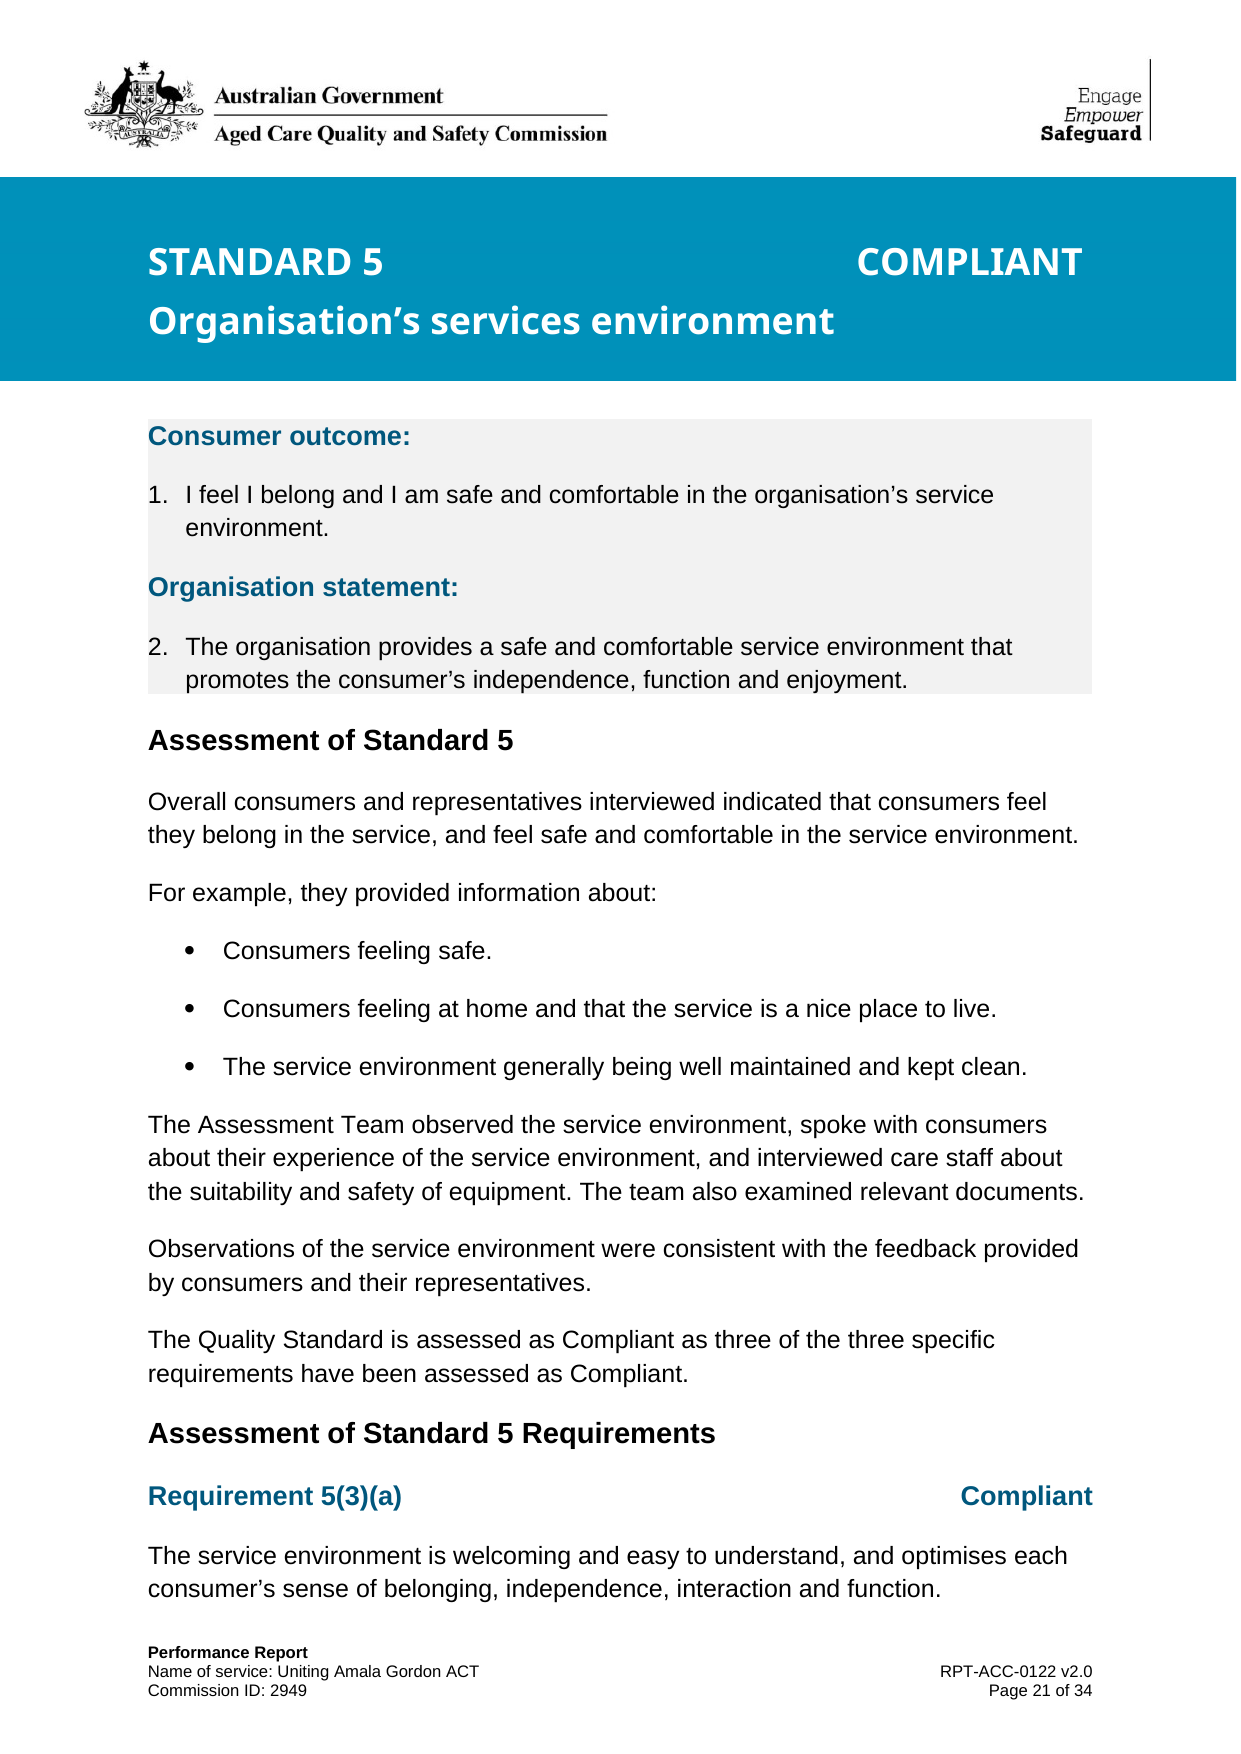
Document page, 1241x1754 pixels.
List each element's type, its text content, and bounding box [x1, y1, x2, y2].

list Observations of the service environment were consistent with the feedback provided by consumers and their representatives. [148, 1234, 1092, 1296]
list The service environment generally being well maintained and kept clean. [185, 1052, 1092, 1081]
subtitle Consumer outcome: [148, 419, 1092, 451]
text The Quality Standard is assessed as Compliant as three of the three specific requirements have been assessed as Compliant. [148, 1326, 1092, 1387]
list Consumers feeling at home and that the service is a nice place to live. [185, 994, 1092, 1023]
text The service environment is welcoming and easy to understand, and optimises each consumer’s sense of belonging, independence, interaction and function. [148, 1541, 1092, 1603]
subtitle Organisation statement: [148, 571, 1092, 603]
subtitle Assessment of Standard 5 Requirements [148, 1417, 1092, 1450]
text For example, they provided information about: [148, 878, 1092, 907]
list The organisation provides a safe and comfortable service environment that promotes the consumer’s independence, function and enjoyment. [148, 632, 1092, 694]
subtitle STANDARD 5 COMPLIANT Organisation’s services environment [148, 236, 1092, 345]
subtitle Requirement 5(3)(a) Compliant [148, 1480, 1092, 1511]
picture [0, 0, 1239, 169]
text Overall consumers and representatives interviewed indicated that consumers feel they belong in the service, and feel safe and comfortable in the service environment. [148, 787, 1092, 849]
subtitle Assessment of Standard 5 [148, 723, 1092, 757]
list Consumers feeling safe. [185, 936, 1092, 965]
list I feel I belong and I am safe and comfortable in the organisation’s service environment. [148, 480, 1092, 542]
text The Assessment Team observed the service environment, spoke with consumers about their experience of the service environment, and interviewed care staff about the suitability and safety of equipment. The team also examined relevant documents. [148, 1110, 1092, 1205]
